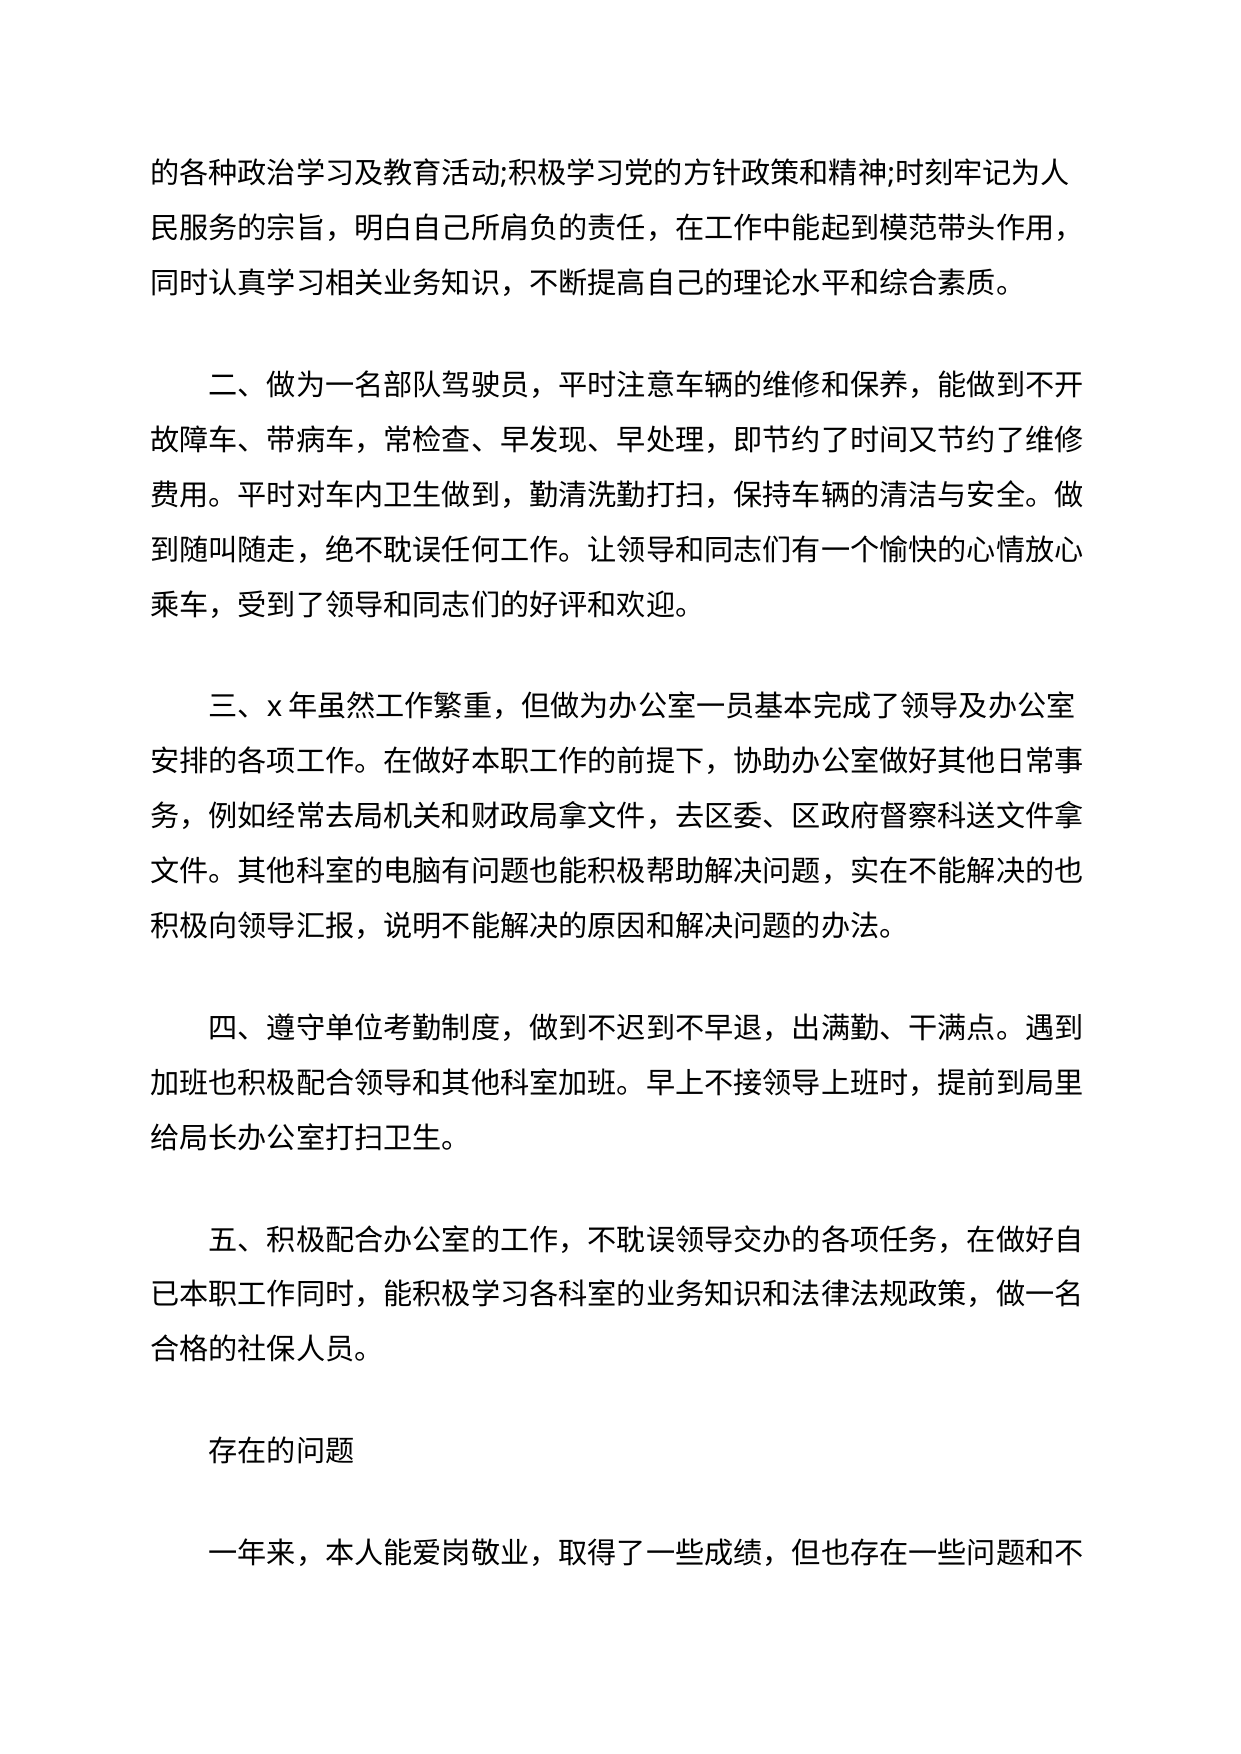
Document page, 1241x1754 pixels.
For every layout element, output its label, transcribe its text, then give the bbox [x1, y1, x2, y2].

text 四、遵守单位考勤制度，做到不迟到不早退，出满勤、干满点。遇到加班也积极配合领导和其他科室加班。早上不接领导上班时，提前到局里给局长办公室打扫卫生。 [150, 1004, 1090, 1157]
text 三、x年虽然工作繁重，但做为办公室一员基本完成了领导及办公室安排的各项工作。在做好本职工作的前提下，协助办公室做好其他日常事务，例如经常去局机关和财政局拿文件，去区委、区政府督察科送文件拿文件。其他科室的电脑有问题也能积极帮助解决问题，实在不能解决的也积极向领导汇报，说明不能解决的原因和解决问题的办法。 [150, 683, 1090, 945]
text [150, 150, 1090, 302]
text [150, 1529, 1090, 1572]
text 二、做为一名部队驾驶员，平时注意车辆的维修和保养，能做到不开故障车、带病车，常检查、早发现、早处理，即节约了时间又节约了维修费用。平时对车内卫生做到，勤清洗勤打扫，保持车辆的清洁与安全。做到随叫随走，绝不耽误任何工作。让领导和同志们有一个愉快的心情放心乘车，受到了领导和同志们的好评和欢迎。 [150, 362, 1090, 623]
text 存在的问题 [150, 1428, 1090, 1470]
text 五、积极配合办公室的工作，不耽误领导交办的各项任务，在做好自已本职工作同时，能积极学习各科室的业务知识和法律法规政策，做一名合格的社保人员。 [150, 1216, 1090, 1368]
